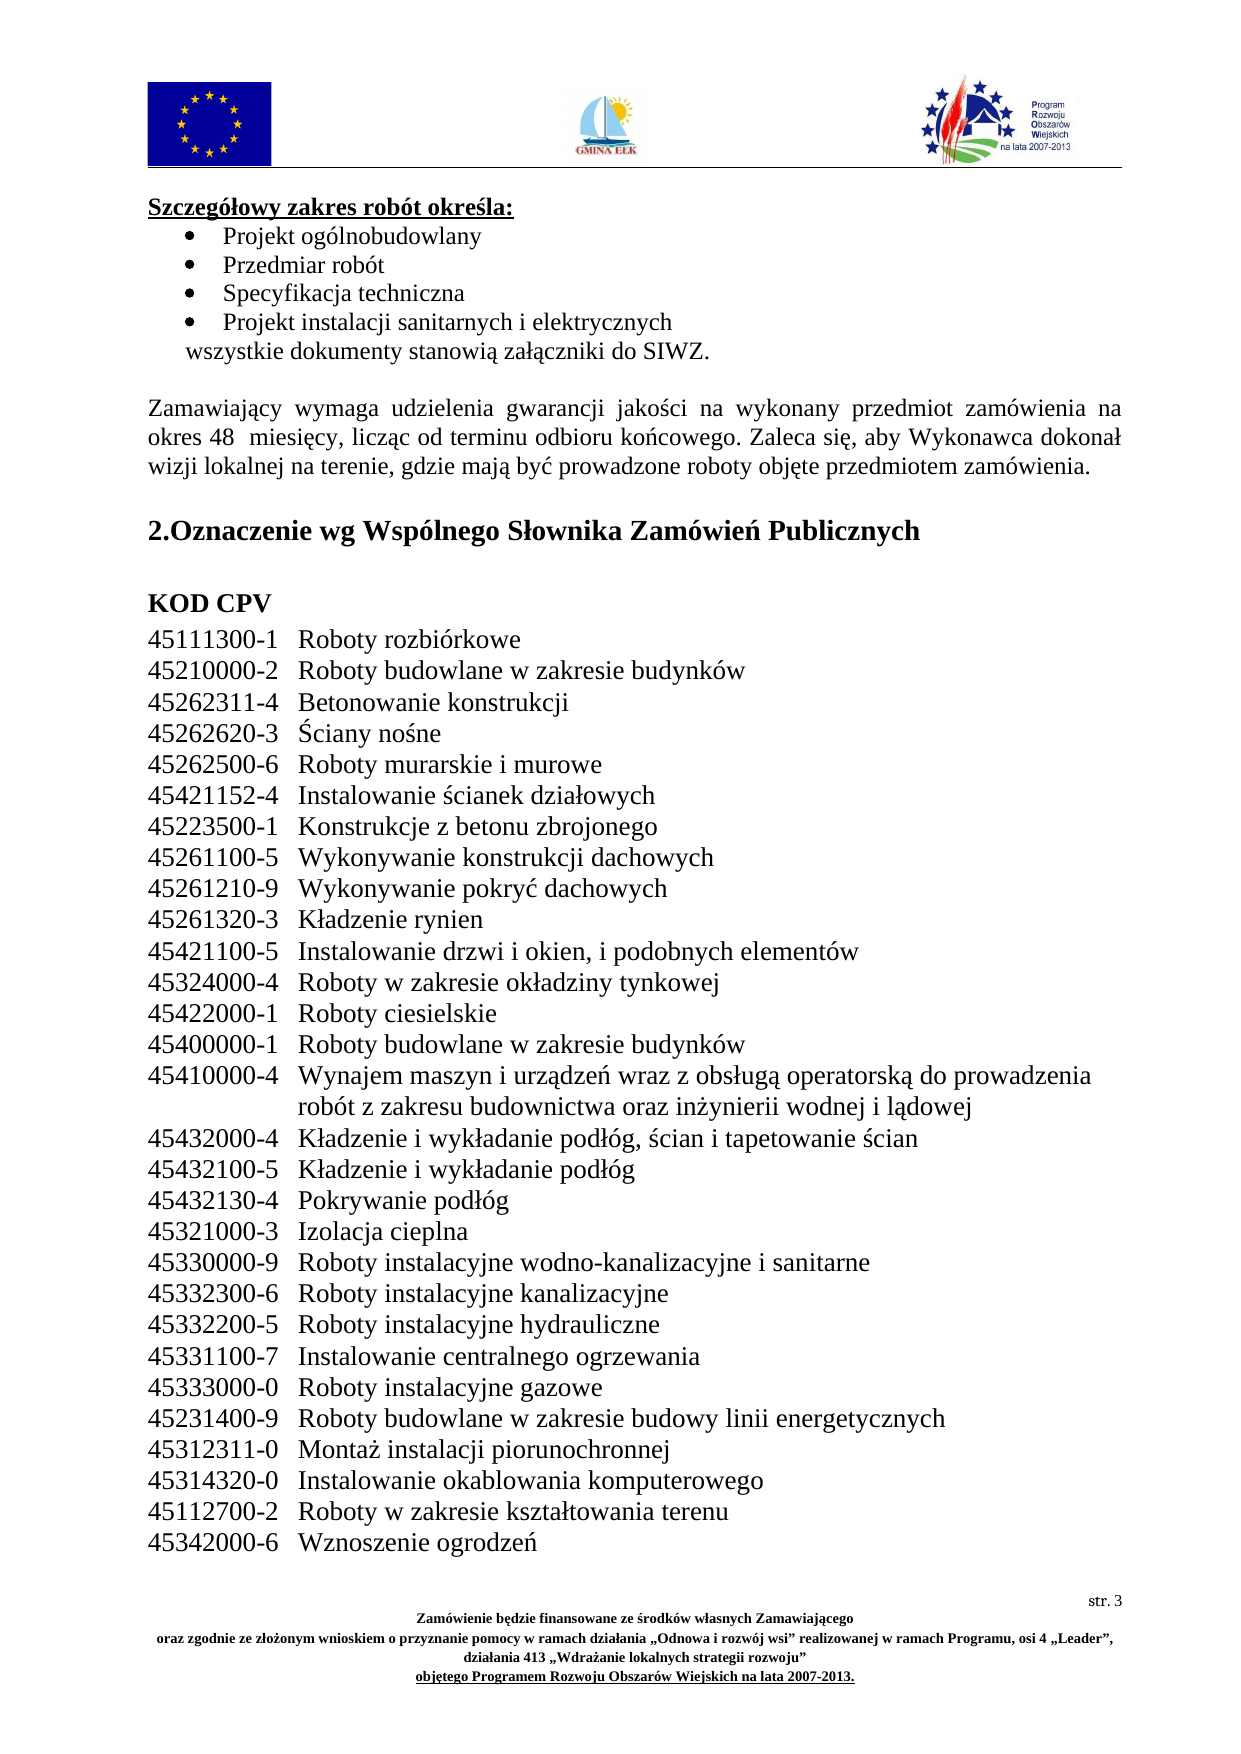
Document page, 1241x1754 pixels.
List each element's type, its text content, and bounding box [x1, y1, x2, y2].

list Specyfikacja techniczna [185, 278, 1122, 307]
text 45312311-0 Montaż instalacji piorunochronnej [148, 1433, 1122, 1464]
text 45432130-4 Pokrywanie podłóg [148, 1184, 1122, 1215]
text 45112700-2 Roboty w zakresie kształtowania terenu [148, 1495, 1122, 1527]
list Projekt instalacji sanitarnych i elektrycznych [185, 307, 1122, 336]
text 45410000-4 Wynajem maszyn i urządzeń wraz z obsługą operatorską do prowadzenia [148, 1059, 1122, 1091]
text 2.Oznaczenie wg Wspólnego Słownika Zamówień Publicznych [148, 513, 1122, 547]
text 45421152-4 Instalowanie ścianek działowych [148, 779, 1122, 810]
text 45262620-3 Ściany nośne [148, 717, 1122, 748]
text 45262311-4 Betonowanie konstrukcji [148, 686, 1122, 717]
text 45331100-7 Instalowanie centralnego ogrzewania [148, 1340, 1122, 1371]
text 45330000-9 Roboty instalacyjne wodno-kanalizacyjne i sanitarne [148, 1246, 1122, 1277]
text robót z zakresu budownictwa oraz inżynierii wodnej i lądowej [223, 1091, 1122, 1122]
text 45324000-4 Roboty w zakresie okładziny tynkowej [148, 966, 1122, 997]
text 45231400-9 Roboty budowlane w zakresie budowy linii energetycznych [148, 1402, 1122, 1433]
text wszystkie dokumenty stanowią załączniki do SIWZ. [185, 336, 1122, 365]
text 45332300-6 Roboty instalacyjne kanalizacyjne [148, 1277, 1122, 1308]
text 45342000-6 Wznoszenie ogrodzeń [148, 1527, 1122, 1558]
list Projekt ogólnobudowlany [185, 221, 1122, 250]
text Zamawiający wymaga udzielenia gwarancji jakości na wykonany przedmiot zamówienia na okres 48 miesięcy, licząc od terminu odbioru końcowego. Zaleca się, aby Wykonawca dokonał wizji lokalnej na terenie, gdzie mają być prowadzone roboty objęte przedmiotem zamówienia. [148, 393, 1122, 480]
list Przedmiar robót [185, 250, 1122, 278]
picture [147, 82, 272, 166]
text 45223500-1 Konstrukcje z betonu zbrojonego [148, 810, 1122, 841]
text 45400000-1 Roboty budowlane w zakresie budynków [148, 1028, 1122, 1059]
text 45314320-0 Instalowanie okablowania komputerowego [148, 1464, 1122, 1495]
text 45332200-5 Roboty instalacyjne hydrauliczne [148, 1308, 1122, 1340]
picture [563, 84, 650, 166]
text 45262500-6 Roboty murarskie i murowe [148, 748, 1122, 779]
picture [914, 73, 1082, 166]
text 45261210-9 Wykonywanie pokryć dachowych [148, 872, 1122, 904]
text 45422000-1 Roboty ciesielskie [148, 997, 1122, 1028]
text 45432100-5 Kładzenie i wykładanie podłóg [148, 1153, 1122, 1184]
text 45432000-4 Kładzenie i wykładanie podłóg, ścian i tapetowanie ścian [148, 1122, 1122, 1153]
text 45210000-2 Roboty budowlane w zakresie budynków [148, 654, 1122, 686]
text 45421100-5 Instalowanie drzwi i okien, i podobnych elementów [148, 935, 1122, 966]
text 45333000-0 Roboty instalacyjne gazowe [148, 1371, 1122, 1402]
text 45261320-3 Kładzenie rynien [148, 904, 1122, 935]
text 45321000-3 Izolacja cieplna [148, 1215, 1122, 1246]
text 45111300-1 Roboty rozbiórkowe [148, 623, 1122, 654]
text 45261100-5 Wykonywanie konstrukcji dachowych [148, 841, 1122, 872]
text KOD CPV [148, 588, 1122, 619]
text Szczegółowy zakres robót określa: [148, 192, 1122, 221]
